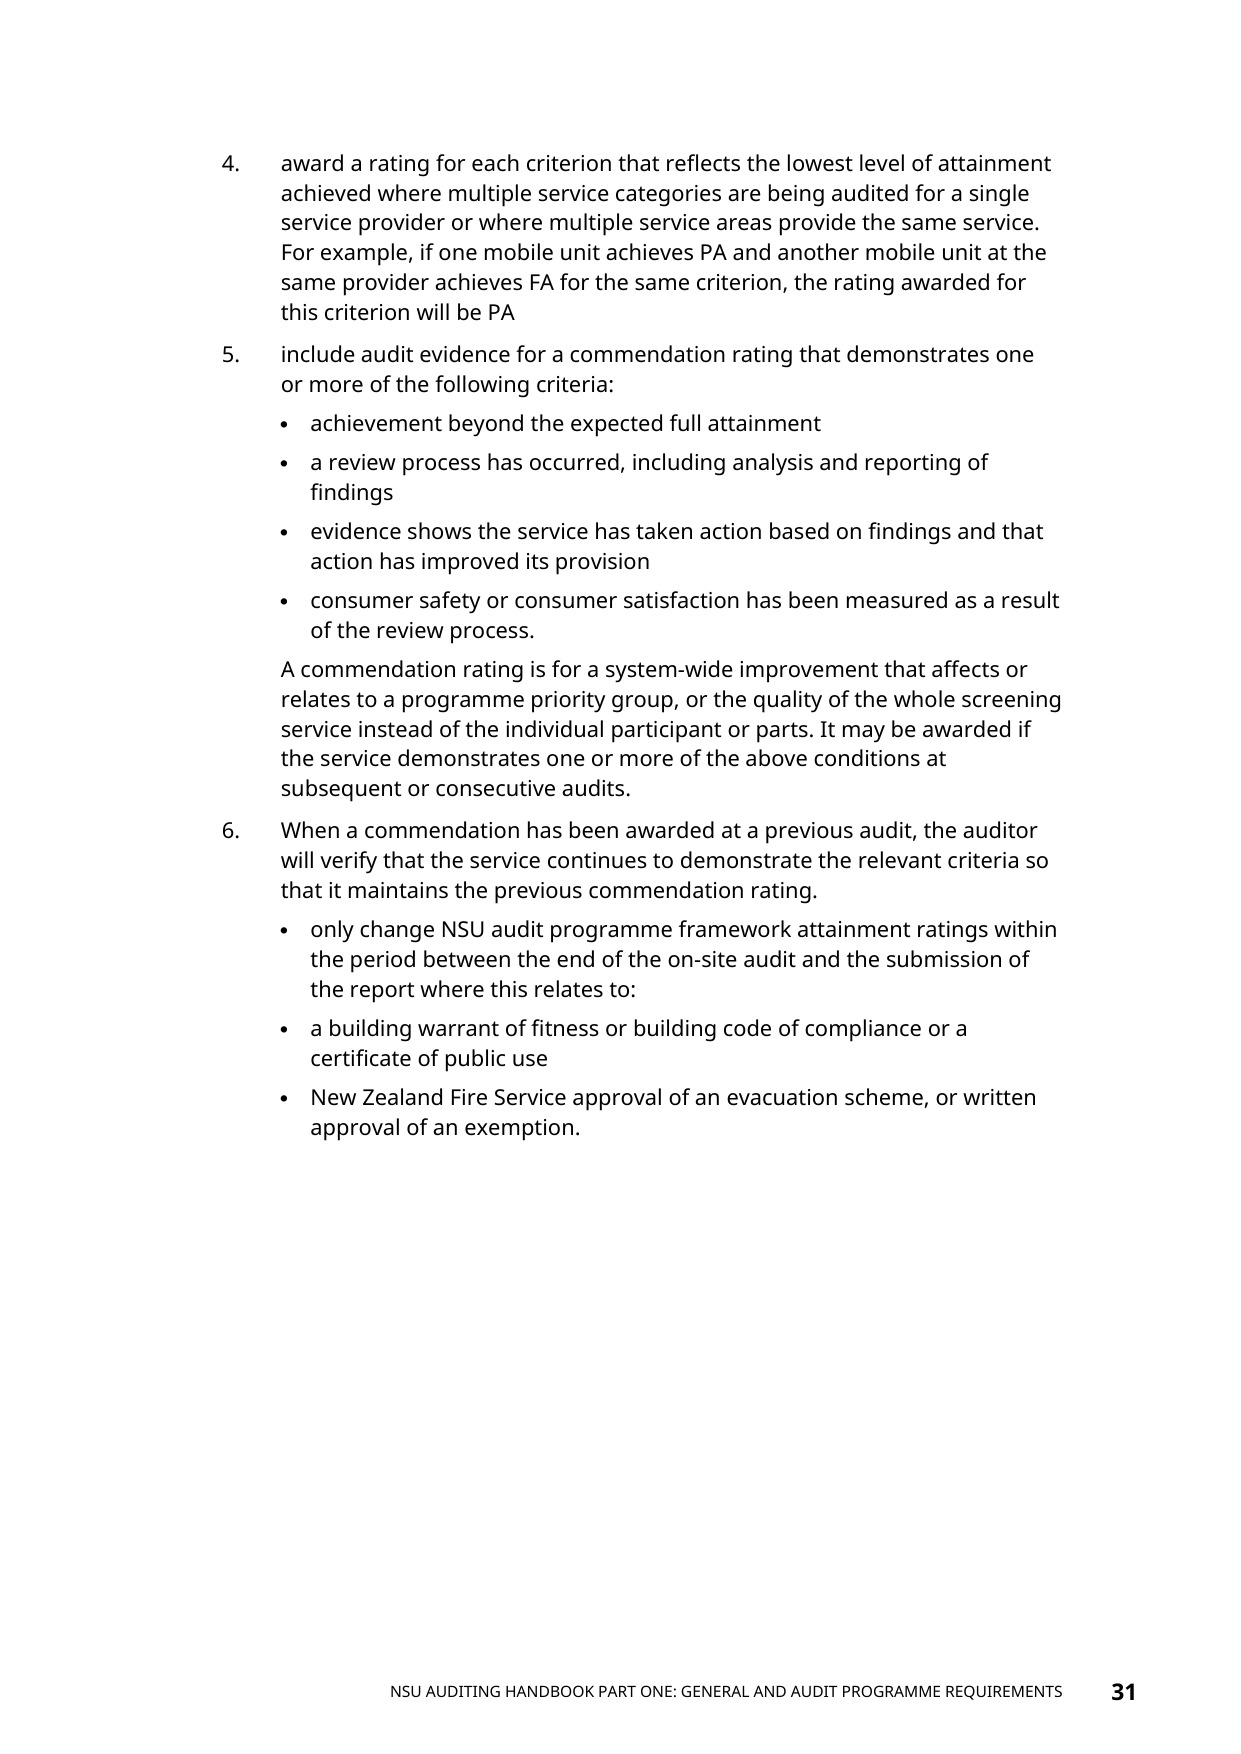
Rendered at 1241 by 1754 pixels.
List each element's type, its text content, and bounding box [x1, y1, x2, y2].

text consumer safety or consumer satisfaction has been measured as a result of the review process. [281, 585, 1063, 644]
text only change NSU audit programme framework attainment ratings within the period between the end of the on-site audit and the submission of the report where this relates to: [281, 914, 1063, 1003]
text A commendation rating is for a system-wide improvement that affects or relates to a programme priority group, or the quality of the whole screening service instead of the individual participant or parts. It may be awarded if the service demonstrates one or more of the above conditions at subsequent or consecutive audits. [281, 654, 1063, 803]
text When a commendation has been awarded at a previous audit, the auditor will verify that the service continues to demonstrate the relevant criteria so that it maintains the previous commendation rating. [222, 815, 1063, 905]
text New Zealand Fire Service approval of an evacuation scheme, or written approval of an exemption. [281, 1082, 1063, 1141]
text award a rating for each criterion that reflects the lowest level of attainment achieved where multiple service categories are being audited for a single service provider or where multiple service areas provide the same service. For example, if one mobile unit achieves PA and another mobile unit at the same provider achieves FA for the same criterion, the rating awarded for this criterion will be PA [222, 148, 1063, 326]
text include audit evidence for a commendation rating that demonstrates one or more of the following criteria: [222, 339, 1063, 398]
text evidence shows the service has taken action based on findings and that action has improved its provision [281, 516, 1063, 576]
text a review process has occurred, including analysis and reporting of findings [281, 447, 1063, 507]
text achievement beyond the expected full attainment [281, 408, 1063, 438]
text a building warrant of fitness or building code of compliance or a certificate of public use [281, 1013, 1063, 1072]
